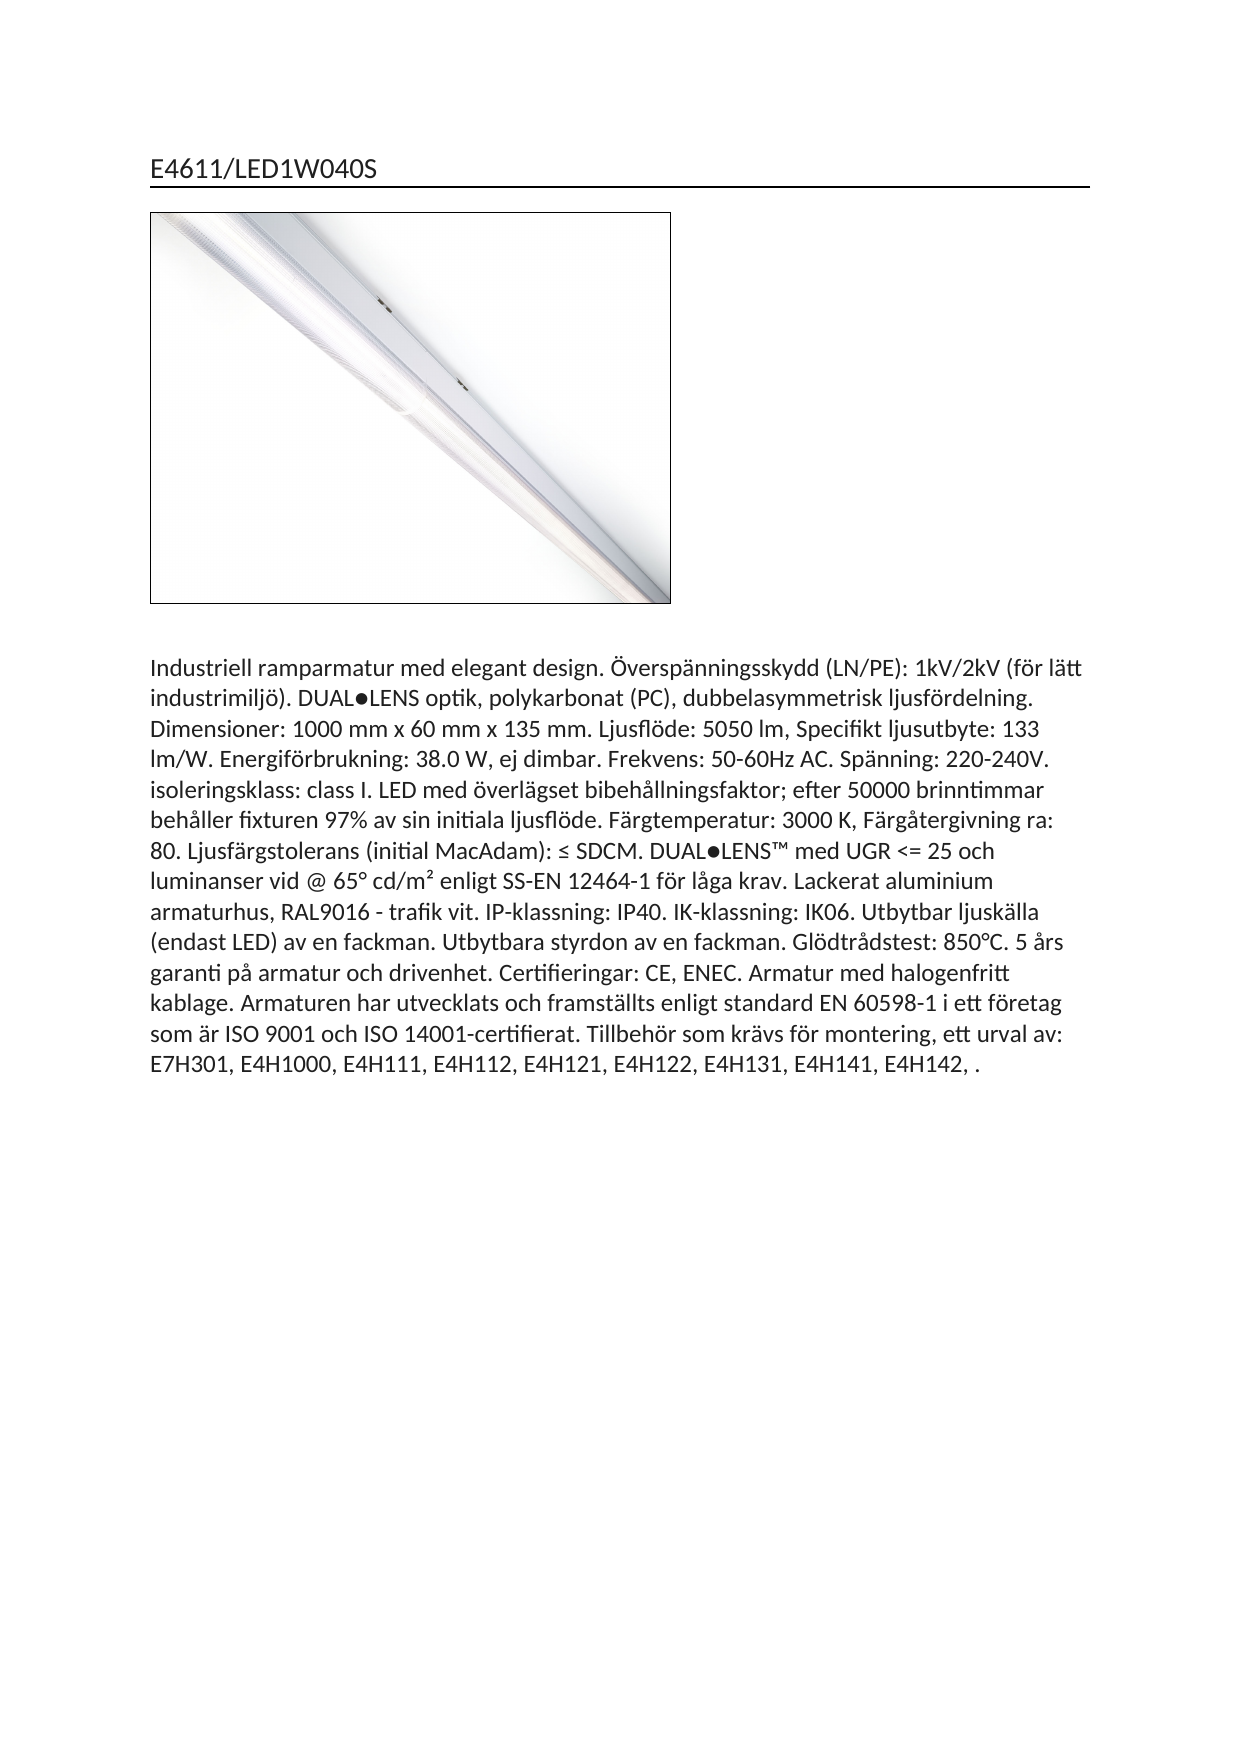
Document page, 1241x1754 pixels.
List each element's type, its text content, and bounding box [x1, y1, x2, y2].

picture [151, 213, 670, 603]
text Industriell ramparmatur med elegant design. Överspänningsskydd (LN/PE): 1kV/2kV (för lätt industrimiljö). DUAL●LENS optik, polykarbonat (PC), dubbelasymmetrisk ljusfördelning. Dimensioner: 1000 mm x 60 mm x 135 mm. Ljusflöde: 5050 lm, Specifikt ljusutbyte: 133 lm/W. Energiförbrukning: 38.0 W, ej dimbar. Frekvens: 50-60Hz AC. Spänning: 220-240V. isoleringsklass: class I. LED med överlägset bibehållningsfaktor; efter 50000 brinntimmar behåller fixturen 97% av sin initiala ljusflöde. Färgtemperatur: 3000 K, Färgåtergivning ra: 80. Ljusfärgstolerans (initial MacAdam): ≤ SDCM. DUAL●LENS™ med UGR <= 25 och luminanser vid @ 65° cd/m² enligt SS-EN 12464-1 för låga krav. Lackerat aluminium armaturhus, RAL9016 - trafik vit. IP-klassning: IP40. IK-klassning: IK06. Utbytbar ljuskälla (endast LED) av en fackman. Utbytbara styrdon av en fackman. Glödtrådstest: 850°C. 5 års garanti på armatur och drivenhet. Certifieringar: CE, ENEC. Armatur med halogenfritt kablage. Armaturen har utvecklats och framställts enligt standard EN 60598-1 i ett företag som är ISO 9001 och ISO 14001-certifierat. Tillbehör som krävs för montering, ett urval av: E7H301, E4H1000, E4H111, E4H112, E4H121, E4H122, E4H131, E4H141, E4H142, . [150, 652, 1090, 1079]
text E4611/LED1W040S [150, 150, 1090, 186]
